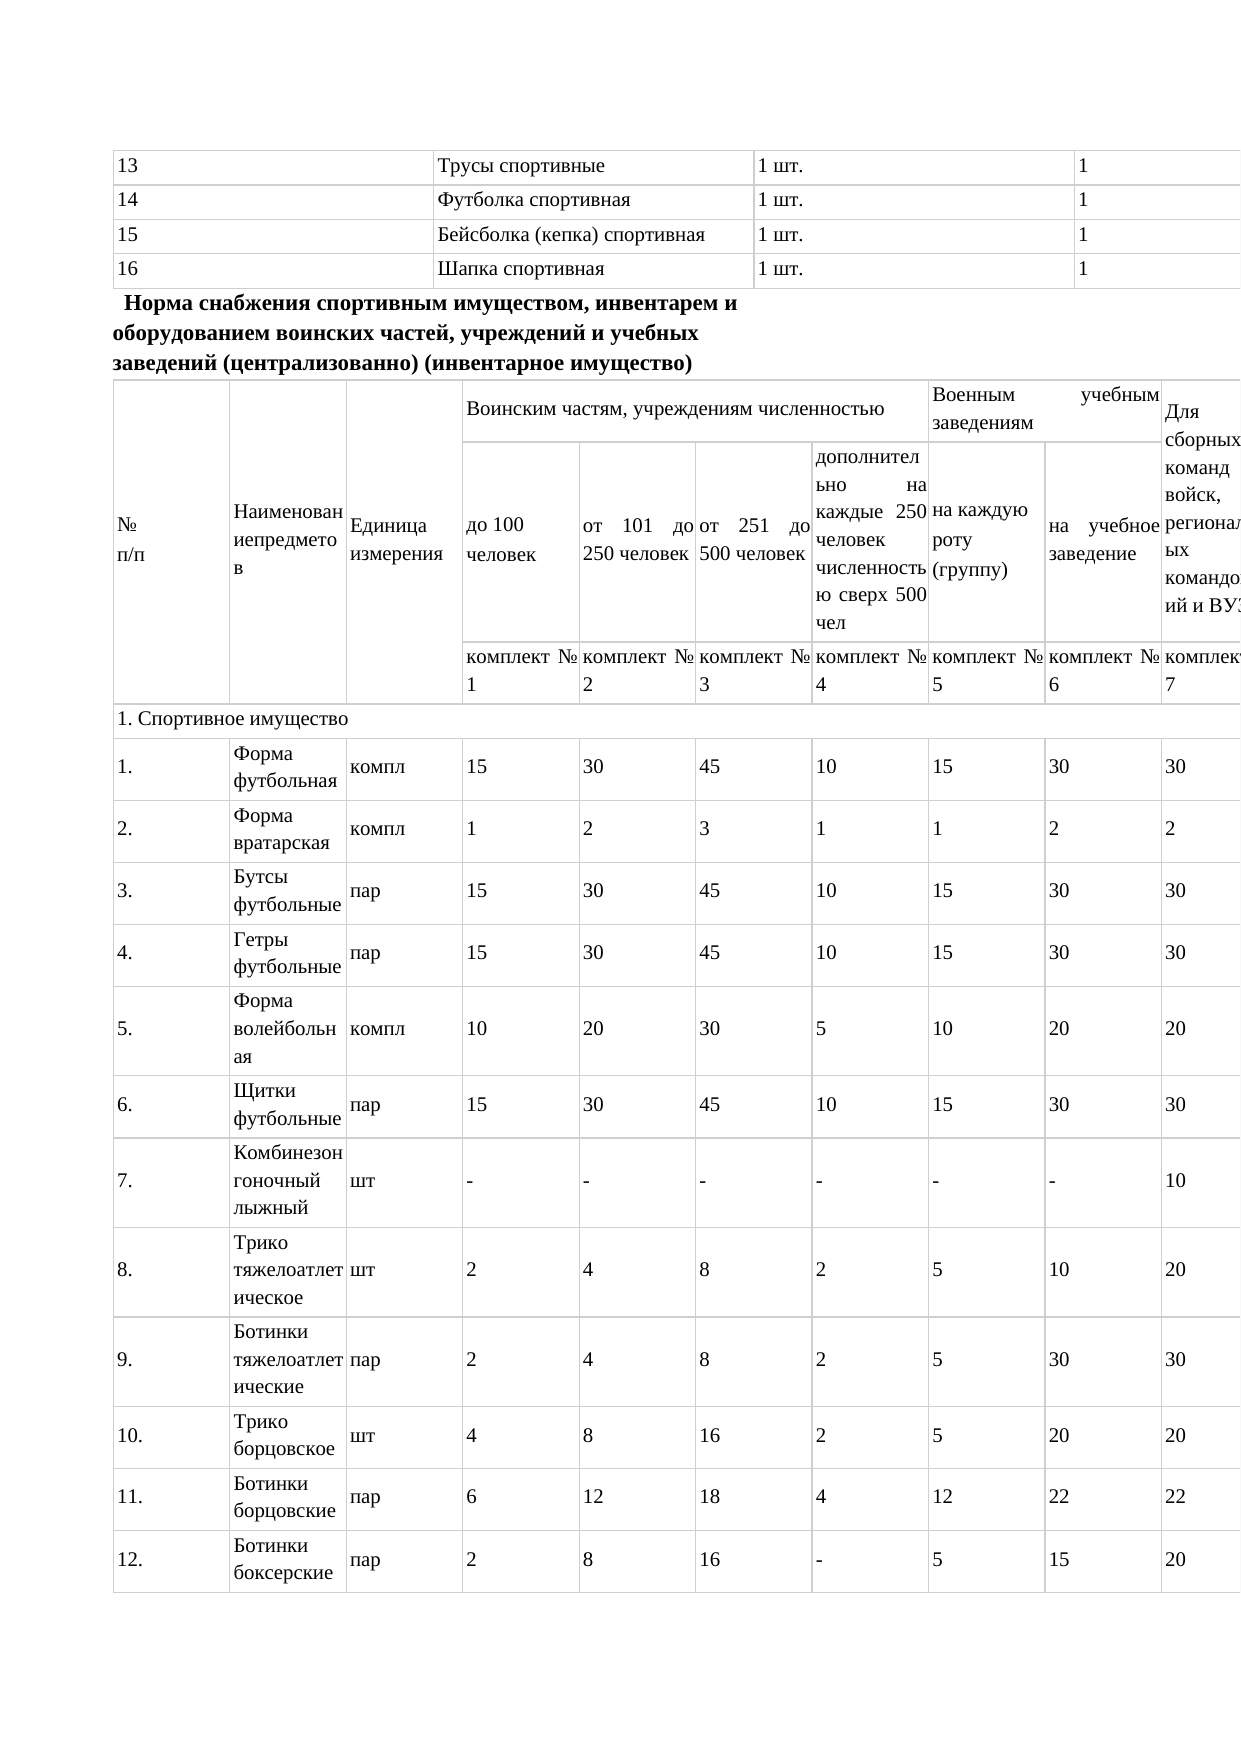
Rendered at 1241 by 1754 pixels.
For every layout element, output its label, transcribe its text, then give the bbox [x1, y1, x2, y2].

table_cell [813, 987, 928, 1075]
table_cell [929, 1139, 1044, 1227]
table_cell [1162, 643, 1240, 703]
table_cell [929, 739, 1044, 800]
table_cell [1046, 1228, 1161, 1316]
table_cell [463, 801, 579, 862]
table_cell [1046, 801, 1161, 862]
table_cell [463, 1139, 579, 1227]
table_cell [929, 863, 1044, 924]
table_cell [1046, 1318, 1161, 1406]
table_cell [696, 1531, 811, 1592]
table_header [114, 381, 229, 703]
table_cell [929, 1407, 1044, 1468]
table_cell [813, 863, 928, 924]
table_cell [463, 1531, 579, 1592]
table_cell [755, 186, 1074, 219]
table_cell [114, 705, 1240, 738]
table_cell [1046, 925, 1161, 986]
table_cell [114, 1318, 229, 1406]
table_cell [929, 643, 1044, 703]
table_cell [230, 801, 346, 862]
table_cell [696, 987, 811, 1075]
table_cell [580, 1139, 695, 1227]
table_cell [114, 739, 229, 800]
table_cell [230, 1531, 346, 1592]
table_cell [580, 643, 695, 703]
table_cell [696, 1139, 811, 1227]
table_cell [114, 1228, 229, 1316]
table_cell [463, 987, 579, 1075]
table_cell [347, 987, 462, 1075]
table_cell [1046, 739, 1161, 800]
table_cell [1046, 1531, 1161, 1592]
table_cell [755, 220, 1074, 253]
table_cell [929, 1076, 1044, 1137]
text Норма снабжения спортивным имуществом, инвентарем и оборудованием воинских частей, учреждений и учебных заведений (централизованно) (инвентарное имущество) [112, 289, 1128, 376]
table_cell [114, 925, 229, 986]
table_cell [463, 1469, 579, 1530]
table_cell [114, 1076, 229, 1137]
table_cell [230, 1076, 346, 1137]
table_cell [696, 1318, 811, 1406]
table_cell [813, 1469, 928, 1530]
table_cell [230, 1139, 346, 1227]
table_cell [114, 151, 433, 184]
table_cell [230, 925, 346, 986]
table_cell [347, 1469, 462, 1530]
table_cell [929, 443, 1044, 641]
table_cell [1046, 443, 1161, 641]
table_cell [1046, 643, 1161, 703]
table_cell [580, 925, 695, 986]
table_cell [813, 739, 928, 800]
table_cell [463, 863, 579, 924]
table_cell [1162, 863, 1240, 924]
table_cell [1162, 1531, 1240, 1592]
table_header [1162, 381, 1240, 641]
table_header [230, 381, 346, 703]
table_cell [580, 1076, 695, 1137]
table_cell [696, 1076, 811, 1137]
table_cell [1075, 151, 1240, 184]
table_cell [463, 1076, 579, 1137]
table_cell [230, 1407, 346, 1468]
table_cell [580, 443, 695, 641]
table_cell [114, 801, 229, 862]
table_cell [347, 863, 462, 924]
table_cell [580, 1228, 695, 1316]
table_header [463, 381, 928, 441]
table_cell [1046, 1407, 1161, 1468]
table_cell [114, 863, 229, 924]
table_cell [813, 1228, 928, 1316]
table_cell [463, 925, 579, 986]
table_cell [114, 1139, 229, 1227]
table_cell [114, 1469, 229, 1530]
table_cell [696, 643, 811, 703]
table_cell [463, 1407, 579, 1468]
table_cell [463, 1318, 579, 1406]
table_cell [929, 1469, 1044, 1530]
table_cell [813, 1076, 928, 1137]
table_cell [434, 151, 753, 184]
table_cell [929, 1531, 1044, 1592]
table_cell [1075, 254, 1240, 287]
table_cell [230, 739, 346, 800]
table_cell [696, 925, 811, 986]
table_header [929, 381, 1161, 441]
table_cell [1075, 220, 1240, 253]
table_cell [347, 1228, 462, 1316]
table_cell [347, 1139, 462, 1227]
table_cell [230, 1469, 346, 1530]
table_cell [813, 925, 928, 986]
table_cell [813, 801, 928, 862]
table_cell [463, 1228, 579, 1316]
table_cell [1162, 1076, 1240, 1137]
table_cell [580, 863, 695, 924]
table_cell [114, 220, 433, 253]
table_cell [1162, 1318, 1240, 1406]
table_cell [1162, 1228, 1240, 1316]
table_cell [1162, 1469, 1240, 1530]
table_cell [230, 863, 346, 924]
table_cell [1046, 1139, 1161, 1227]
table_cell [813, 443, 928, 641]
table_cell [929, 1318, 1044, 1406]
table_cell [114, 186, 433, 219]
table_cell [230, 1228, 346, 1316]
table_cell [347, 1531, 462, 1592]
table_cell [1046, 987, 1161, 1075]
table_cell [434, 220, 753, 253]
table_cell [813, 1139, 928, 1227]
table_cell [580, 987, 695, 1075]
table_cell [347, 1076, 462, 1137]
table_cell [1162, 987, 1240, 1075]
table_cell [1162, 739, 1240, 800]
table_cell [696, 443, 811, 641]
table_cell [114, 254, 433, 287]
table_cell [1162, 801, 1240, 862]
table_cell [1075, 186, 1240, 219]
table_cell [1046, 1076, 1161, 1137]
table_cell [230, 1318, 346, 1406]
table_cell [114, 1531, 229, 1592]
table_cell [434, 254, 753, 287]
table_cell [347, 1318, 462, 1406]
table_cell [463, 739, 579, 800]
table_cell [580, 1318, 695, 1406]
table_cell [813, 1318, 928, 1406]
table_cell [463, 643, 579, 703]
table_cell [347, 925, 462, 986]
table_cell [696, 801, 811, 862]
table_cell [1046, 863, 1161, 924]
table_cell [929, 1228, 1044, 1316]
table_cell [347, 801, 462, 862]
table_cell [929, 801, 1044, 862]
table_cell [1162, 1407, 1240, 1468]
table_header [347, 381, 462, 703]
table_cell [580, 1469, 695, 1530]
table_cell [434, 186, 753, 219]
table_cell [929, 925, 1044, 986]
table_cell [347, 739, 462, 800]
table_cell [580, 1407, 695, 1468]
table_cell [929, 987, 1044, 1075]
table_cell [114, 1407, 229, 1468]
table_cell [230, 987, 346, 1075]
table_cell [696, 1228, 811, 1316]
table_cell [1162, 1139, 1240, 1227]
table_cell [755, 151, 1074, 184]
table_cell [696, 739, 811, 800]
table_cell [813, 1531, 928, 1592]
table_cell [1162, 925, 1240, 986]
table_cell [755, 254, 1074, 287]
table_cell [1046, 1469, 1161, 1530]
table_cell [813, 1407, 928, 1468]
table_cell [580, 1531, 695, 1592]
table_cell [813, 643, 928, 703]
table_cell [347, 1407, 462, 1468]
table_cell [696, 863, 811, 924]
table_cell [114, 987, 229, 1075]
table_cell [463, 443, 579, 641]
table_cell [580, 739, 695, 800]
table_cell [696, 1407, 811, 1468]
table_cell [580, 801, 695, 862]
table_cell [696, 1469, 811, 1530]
